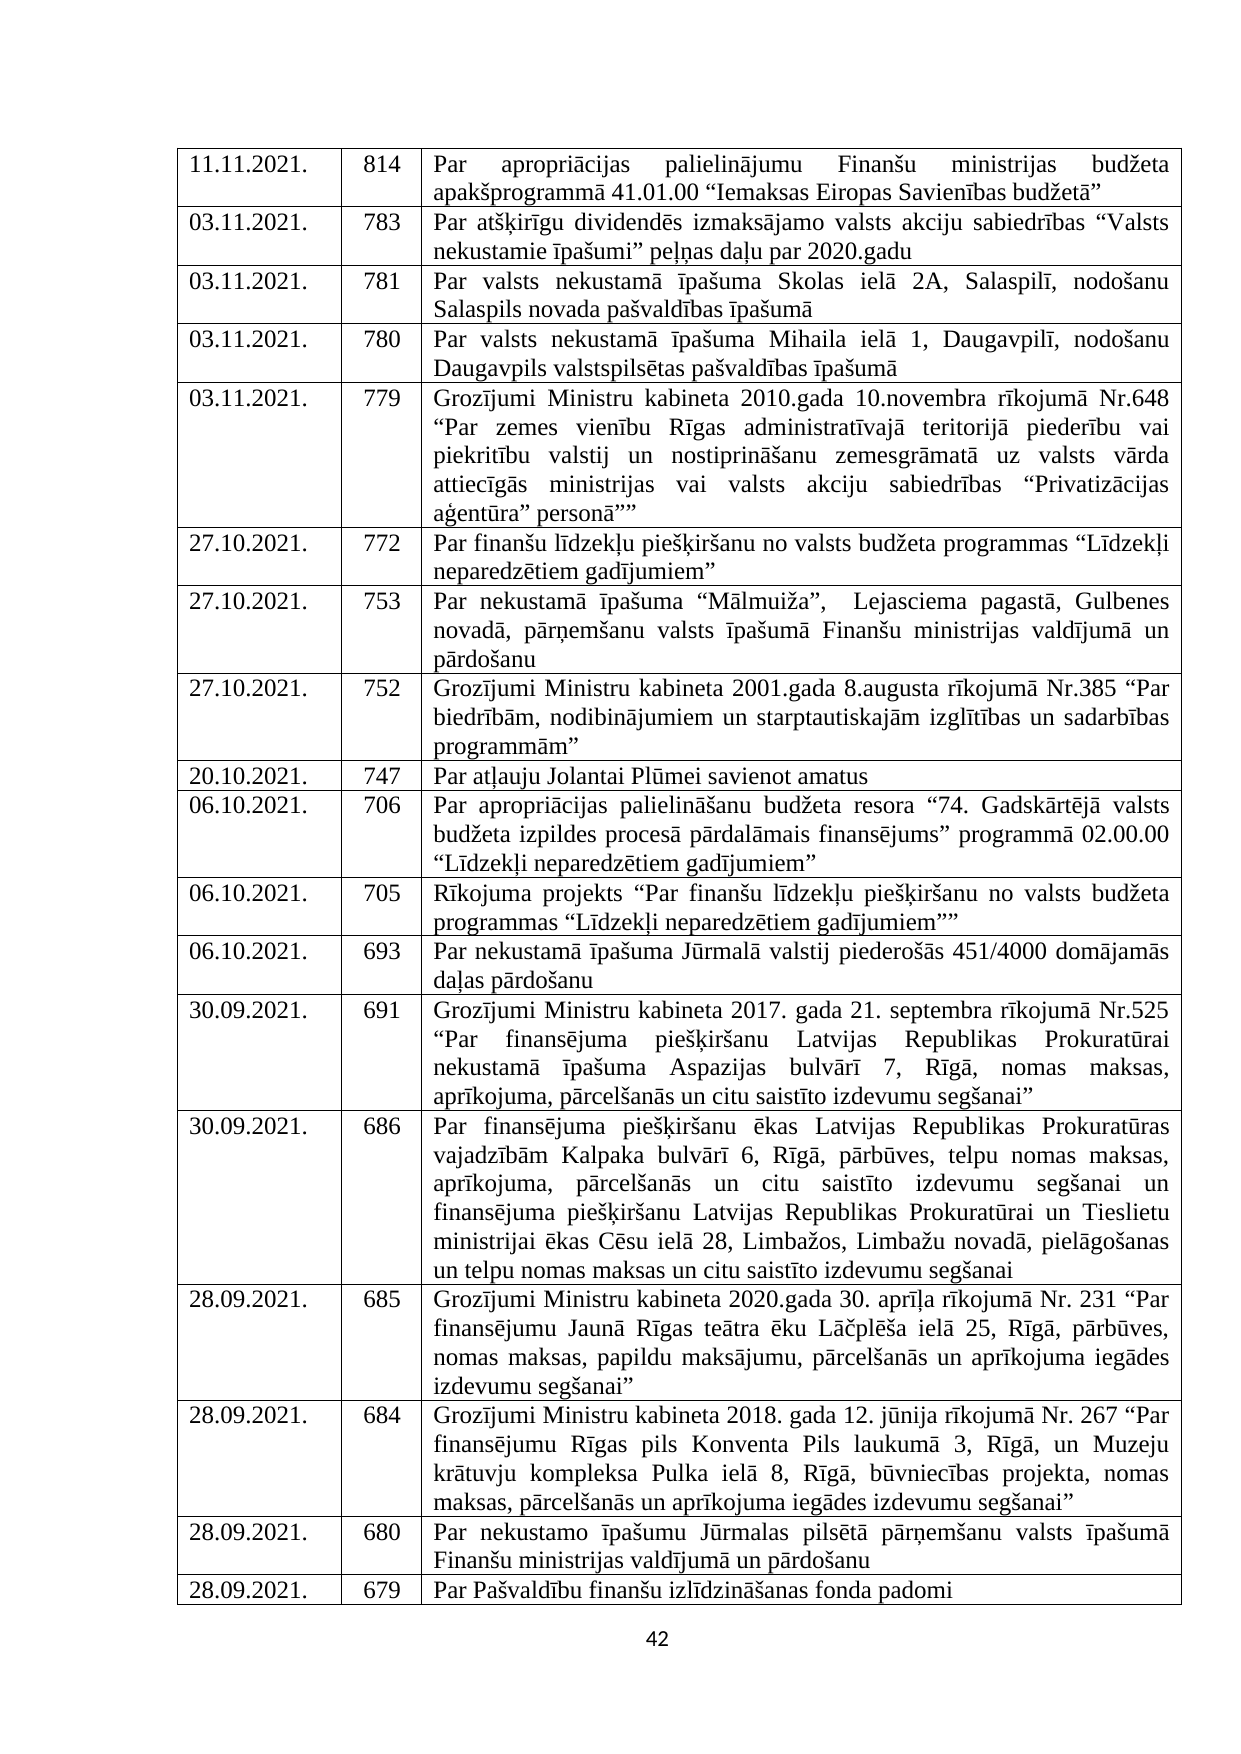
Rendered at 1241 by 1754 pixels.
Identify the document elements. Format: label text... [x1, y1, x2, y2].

table_cell 28.09.2021. [178, 1401, 341, 1516]
table_cell 781 [342, 266, 421, 323]
table_cell 06.10.2021. [178, 791, 341, 877]
table_cell 28.09.2021. [178, 1517, 341, 1574]
table_cell 20.10.2021. [178, 761, 341, 789]
table_cell Grozījumi Ministru kabineta 2017. gada 21. septembra rīkojumā Nr.525 “Par finansējuma piešķiršanu Latvijas Republikas Prokuratūrai nekustamā īpašuma Aspazijas bulvārī 7, Rīgā, nomas maksas, aprīkojuma, pārcelšanās un citu saistīto izdevumu segšanai” [422, 995, 1181, 1110]
table_cell Par Pašvaldību finanšu izlīdzināšanas fonda padomi [422, 1575, 1181, 1604]
table_cell 28.09.2021. [178, 1285, 341, 1399]
table_cell 693 [342, 936, 421, 994]
table_cell 30.09.2021. [178, 1111, 341, 1283]
table_cell Par nekustamā īpašuma “Mālmuiža”, Lejasciema pagastā, Gulbenes novadā, pārņemšanu valsts īpašumā Finanšu ministrijas valdījumā un pārdošanu [422, 586, 1181, 672]
table_cell 11.11.2021. [178, 149, 341, 206]
table_cell 779 [342, 383, 421, 527]
table_cell 28.09.2021. [178, 1575, 341, 1604]
table_cell 780 [342, 324, 421, 382]
table_cell Grozījumi Ministru kabineta 2010.gada 10.novembra rīkojumā Nr.648 “Par zemes vienību Rīgas administratīvajā teritorijā piederību vai piekritību valstij un nostiprināšanu zemesgrāmatā uz valsts vārda attiecīgās ministrijas vai valsts akciju sabiedrības “Privatizācijas aģentūra” personā”” [422, 383, 1181, 527]
table_cell 27.10.2021. [178, 528, 341, 585]
table_cell Par atļauju Jolantai Plūmei savienot amatus [422, 761, 1181, 789]
table_cell 03.11.2021. [178, 266, 341, 323]
table_cell 691 [342, 995, 421, 1110]
table_cell 686 [342, 1111, 421, 1283]
table_cell 03.11.2021. [178, 207, 341, 265]
table_cell 747 [342, 761, 421, 789]
table_cell Par atšķirīgu dividendēs izmaksājamo valsts akciju sabiedrības “Valsts nekustamie īpašumi” peļņas daļu par 2020.gadu [422, 207, 1181, 265]
table_cell Par nekustamā īpašuma Jūrmalā valstij piederošās 451/4000 domājamās daļas pārdošanu [422, 936, 1181, 994]
table_cell 30.09.2021. [178, 995, 341, 1110]
table_cell Grozījumi Ministru kabineta 2018. gada 12. jūnija rīkojumā Nr. 267 “Par finansējumu Rīgas pils Konventa Pils laukumā 3, Rīgā, un Muzeju krātuvju kompleksa Pulka ielā 8, Rīgā, būvniecības projekta, nomas maksas, pārcelšanās un aprīkojuma iegādes izdevumu segšanai” [422, 1401, 1181, 1516]
table_cell 783 [342, 207, 421, 265]
table_cell Par finanšu līdzekļu piešķiršanu no valsts budžeta programmas “Līdzekļi neparedzētiem gadījumiem” [422, 528, 1181, 585]
table_cell 03.11.2021. [178, 383, 341, 527]
table_cell 06.10.2021. [178, 936, 341, 994]
table_cell Par nekustamo īpašumu Jūrmalas pilsētā pārņemšanu valsts īpašumā Finanšu ministrijas valdījumā un pārdošanu [422, 1517, 1181, 1574]
table_cell 705 [342, 878, 421, 935]
table_cell 06.10.2021. [178, 878, 341, 935]
table_cell Par valsts nekustamā īpašuma Skolas ielā 2A, Salaspilī, nodošanu Salaspils novada pašvaldības īpašumā [422, 266, 1181, 323]
table_cell 772 [342, 528, 421, 585]
table_cell 680 [342, 1517, 421, 1574]
table_cell Par valsts nekustamā īpašuma Mihaila ielā 1, Daugavpilī, nodošanu Daugavpils valstspilsētas pašvaldības īpašumā [422, 324, 1181, 382]
table_cell 752 [342, 674, 421, 760]
table_cell 684 [342, 1401, 421, 1516]
table_cell 03.11.2021. [178, 324, 341, 382]
table_cell Rīkojuma projekts “Par finanšu līdzekļu piešķiršanu no valsts budžeta programmas “Līdzekļi neparedzētiem gadījumiem”” [422, 878, 1181, 935]
table_cell 679 [342, 1575, 421, 1604]
table_cell 685 [342, 1285, 421, 1399]
table_cell Par apropriācijas palielināšanu budžeta resora “74. Gadskārtējā valsts budžeta izpildes procesā pārdalāmais finansējums” programmā 02.00.00 “Līdzekļi neparedzētiem gadījumiem” [422, 791, 1181, 877]
table_cell 814 [342, 149, 421, 206]
table_cell Par apropriācijas palielinājumu Finanšu ministrijas budžeta apakšprogrammā 41.01.00 “Iemaksas Eiropas Savienības budžetā” [422, 149, 1181, 206]
table_cell Par finansējuma piešķiršanu ēkas Latvijas Republikas Prokuratūras vajadzībām Kalpaka bulvārī 6, Rīgā, pārbūves, telpu nomas maksas, aprīkojuma, pārcelšanās un citu saistīto izdevumu segšanai un finansējuma piešķiršanu Latvijas Republikas Prokuratūrai un Tieslietu ministrijai ēkas Cēsu ielā 28, Limbažos, Limbažu novadā, pielāgošanas un telpu nomas maksas un citu saistīto izdevumu segšanai [422, 1111, 1181, 1283]
table_cell 27.10.2021. [178, 674, 341, 760]
table_cell 706 [342, 791, 421, 877]
table_cell 753 [342, 586, 421, 672]
table_cell Grozījumi Ministru kabineta 2001.gada 8.augusta rīkojumā Nr.385 “Par biedrībām, nodibinājumiem un starptautiskajām izglītības un sadarbības programmām” [422, 674, 1181, 760]
table_cell 27.10.2021. [178, 586, 341, 672]
table_cell Grozījumi Ministru kabineta 2020.gada 30. aprīļa rīkojumā Nr. 231 “Par finansējumu Jaunā Rīgas teātra ēku Lāčplēša ielā 25, Rīgā, pārbūves, nomas maksas, papildu maksājumu, pārcelšanās un aprīkojuma iegādes izdevumu segšanai” [422, 1285, 1181, 1399]
